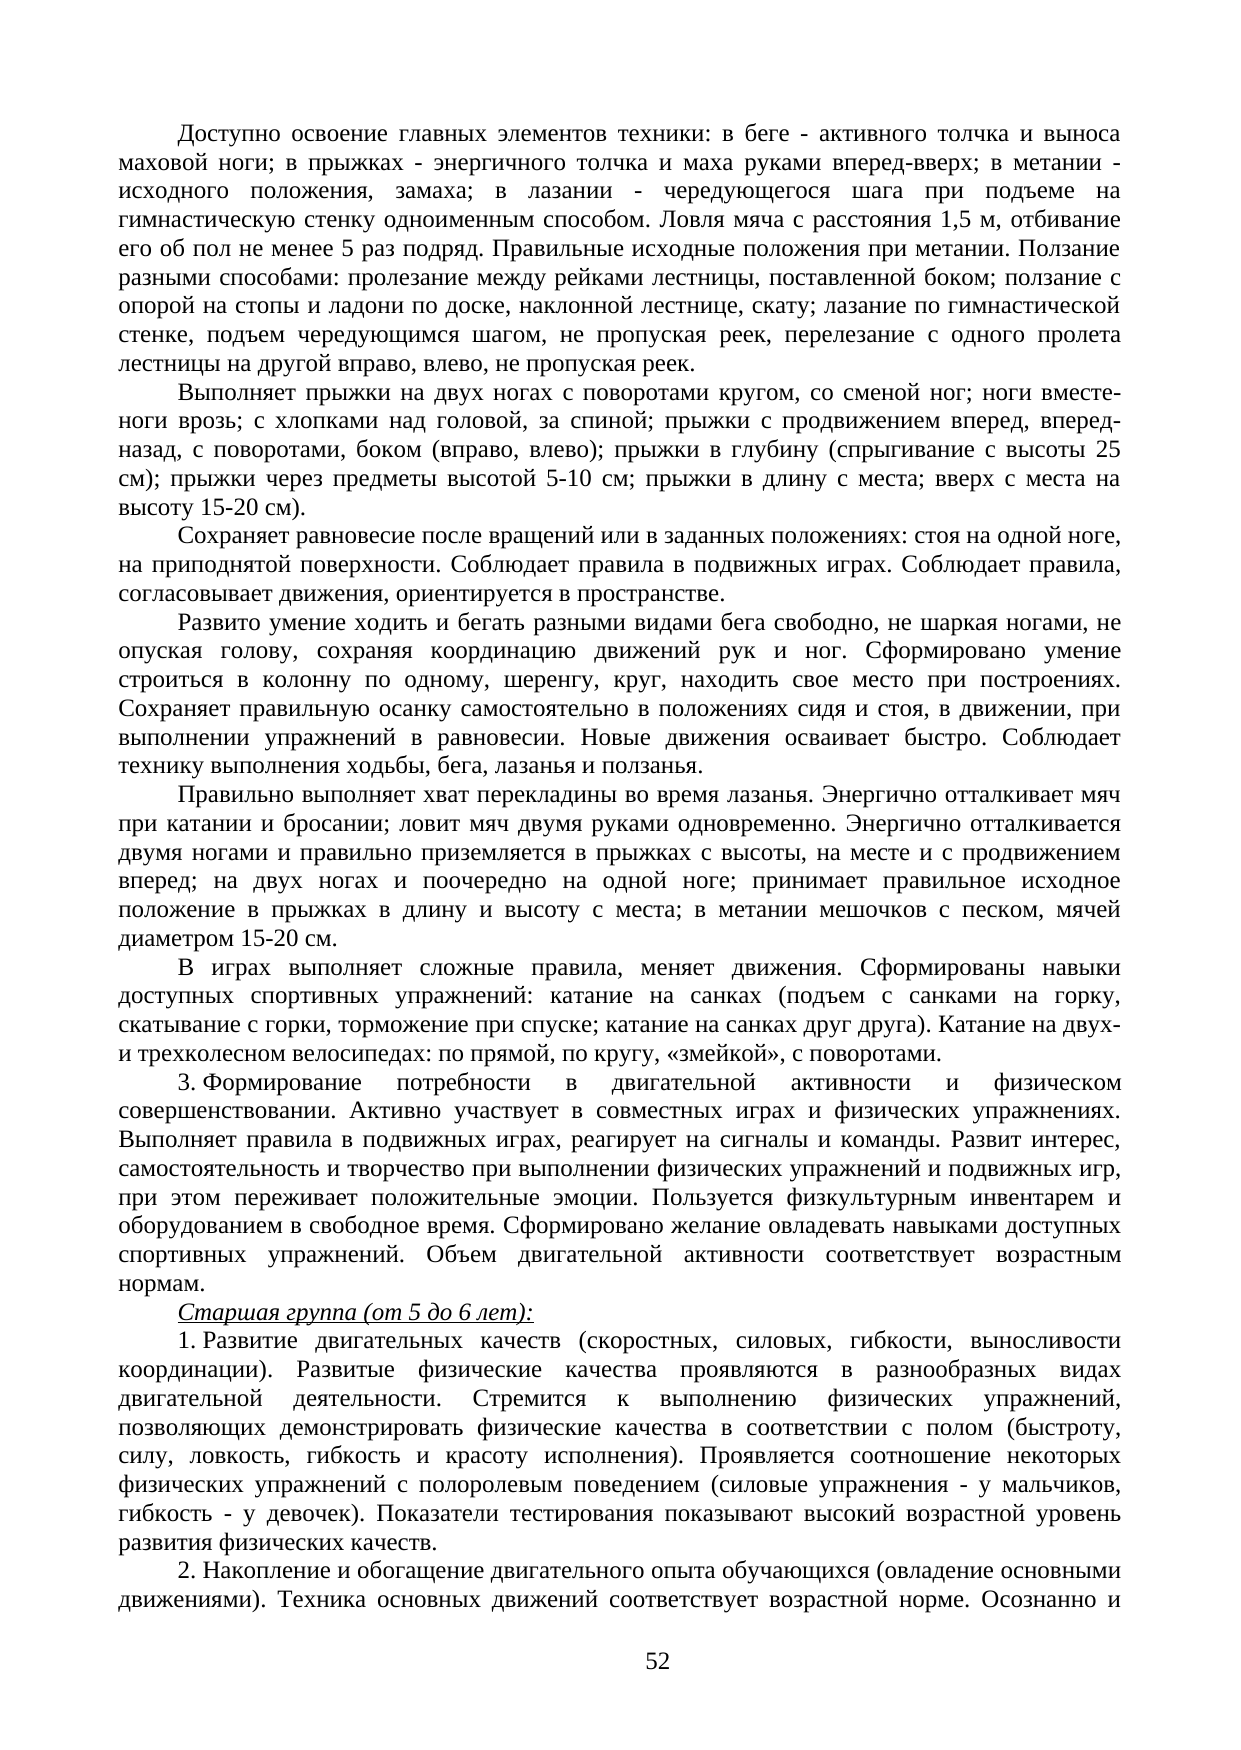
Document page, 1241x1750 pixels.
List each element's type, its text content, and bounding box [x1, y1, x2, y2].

text Сохраняет равновесие после вращений или в заданных положениях: стоя на одной ноге, на приподнятой поверхности. Соблюдает правила в подвижных играх. Соблюдает правила, согласовывает движения, ориентируется в пространстве. [118, 521, 1122, 607]
text 3. Формирование потребности в двигательной активности и физическом совершенствовании. Активно участвует в совместных играх и физических упражнениях. Выполняет правила в подвижных играх, реагирует на сигналы и команды. Развит интерес, самостоятельность и творчество при выполнении физических упражнений и подвижных игр, при этом переживает положительные эмоции. Пользуется физкультурным инвентарем и оборудованием в свободное время. Сформировано желание овладевать навыками доступных спортивных упражнений. Объем двигательной активности соответствует возрастным нормам. [118, 1067, 1122, 1297]
text В играх выполняет сложные правила, меняет движения. Сформированы навыки доступных спортивных упражнений: катание на санках (подъем с санками на горку, скатывание с горки, торможение при спуске; катание на санках друг друга). Катание на двух- и трехколесном велосипедах: по прямой, по кругу, «змейкой», с поворотами. [118, 952, 1122, 1067]
text Старшая группа (от 5 до 6 лет): [118, 1297, 1122, 1326]
text Доступно освоение главных элементов техники: в беге - активного толчка и выноса маховой ноги; в прыжках - энергичного толчка и маха руками вперед-вверх; в метании - исходного положения, замаха; в лазании - чередующегося шага при подъеме на гимнастическую стенку одноименным способом. Ловля мяча с расстояния 1,5 м, отбивание его об пол не менее 5 раз подряд. Правильные исходные положения при метании. Ползание разными способами: пролезание между рейками лестницы, поставленной боком; ползание с опорой на стопы и ладони по доске, наклонной лестнице, скату; лазание по гимнастической стенке, подъем чередующимся шагом, не пропуская реек, перелезание с одного пролета лестницы на другой вправо, влево, не пропуская реек. [118, 118, 1122, 377]
text Правильно выполняет хват перекладины во время лазанья. Энергично отталкивает мяч при катании и бросании; ловит мяч двумя руками одновременно. Энергично отталкивается двумя ногами и правильно приземляется в прыжках с высоты, на месте и с продвижением вперед; на двух ногах и поочередно на одной ноге; принимает правильное исходное положение в прыжках в длину и высоту с места; в метании мешочков с песком, мячей диаметром 15-20 см. [118, 779, 1122, 952]
text 1. Развитие двигательных качеств (скоростных, силовых, гибкости, выносливости координации). Развитые физические качества проявляются в разнообразных видах двигательной деятельности. Стремится к выполнению физических упражнений, позволяющих демонстрировать физические качества в соответствии с полом (быстроту, силу, ловкость, гибкость и красоту исполнения). Проявляется соотношение некоторых физических упражнений с полоролевым поведением (силовые упражнения - у мальчиков, гибкость - у девочек). Показатели тестирования показывают высокий возрастной уровень развития физических качеств. [118, 1326, 1122, 1556]
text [118, 1556, 1122, 1613]
text Выполняет прыжки на двух ногах с поворотами кругом, со сменой ног; ноги вместе-ноги врозь; с хлопками над головой, за спиной; прыжки с продвижением вперед, вперед-назад, с поворотами, боком (вправо, влево); прыжки в глубину (спрыгивание с высоты 25 см); прыжки через предметы высотой 5-10 см; прыжки в длину с места; вверх с места на высоту 15-20 см). [118, 377, 1122, 521]
text Развито умение ходить и бегать разными видами бега свободно, не шаркая ногами, не опуская голову, сохраняя координацию движений рук и ног. Сформировано умение строиться в колонну по одному, шеренгу, круг, находить свое место при построениях. Сохраняет правильную осанку самостоятельно в положениях сидя и стоя, в движении, при выполнении упражнений в равновесии. Новые движения осваивает быстро. Соблюдает технику выполнения ходьбы, бега, лазанья и ползанья. [118, 607, 1122, 779]
